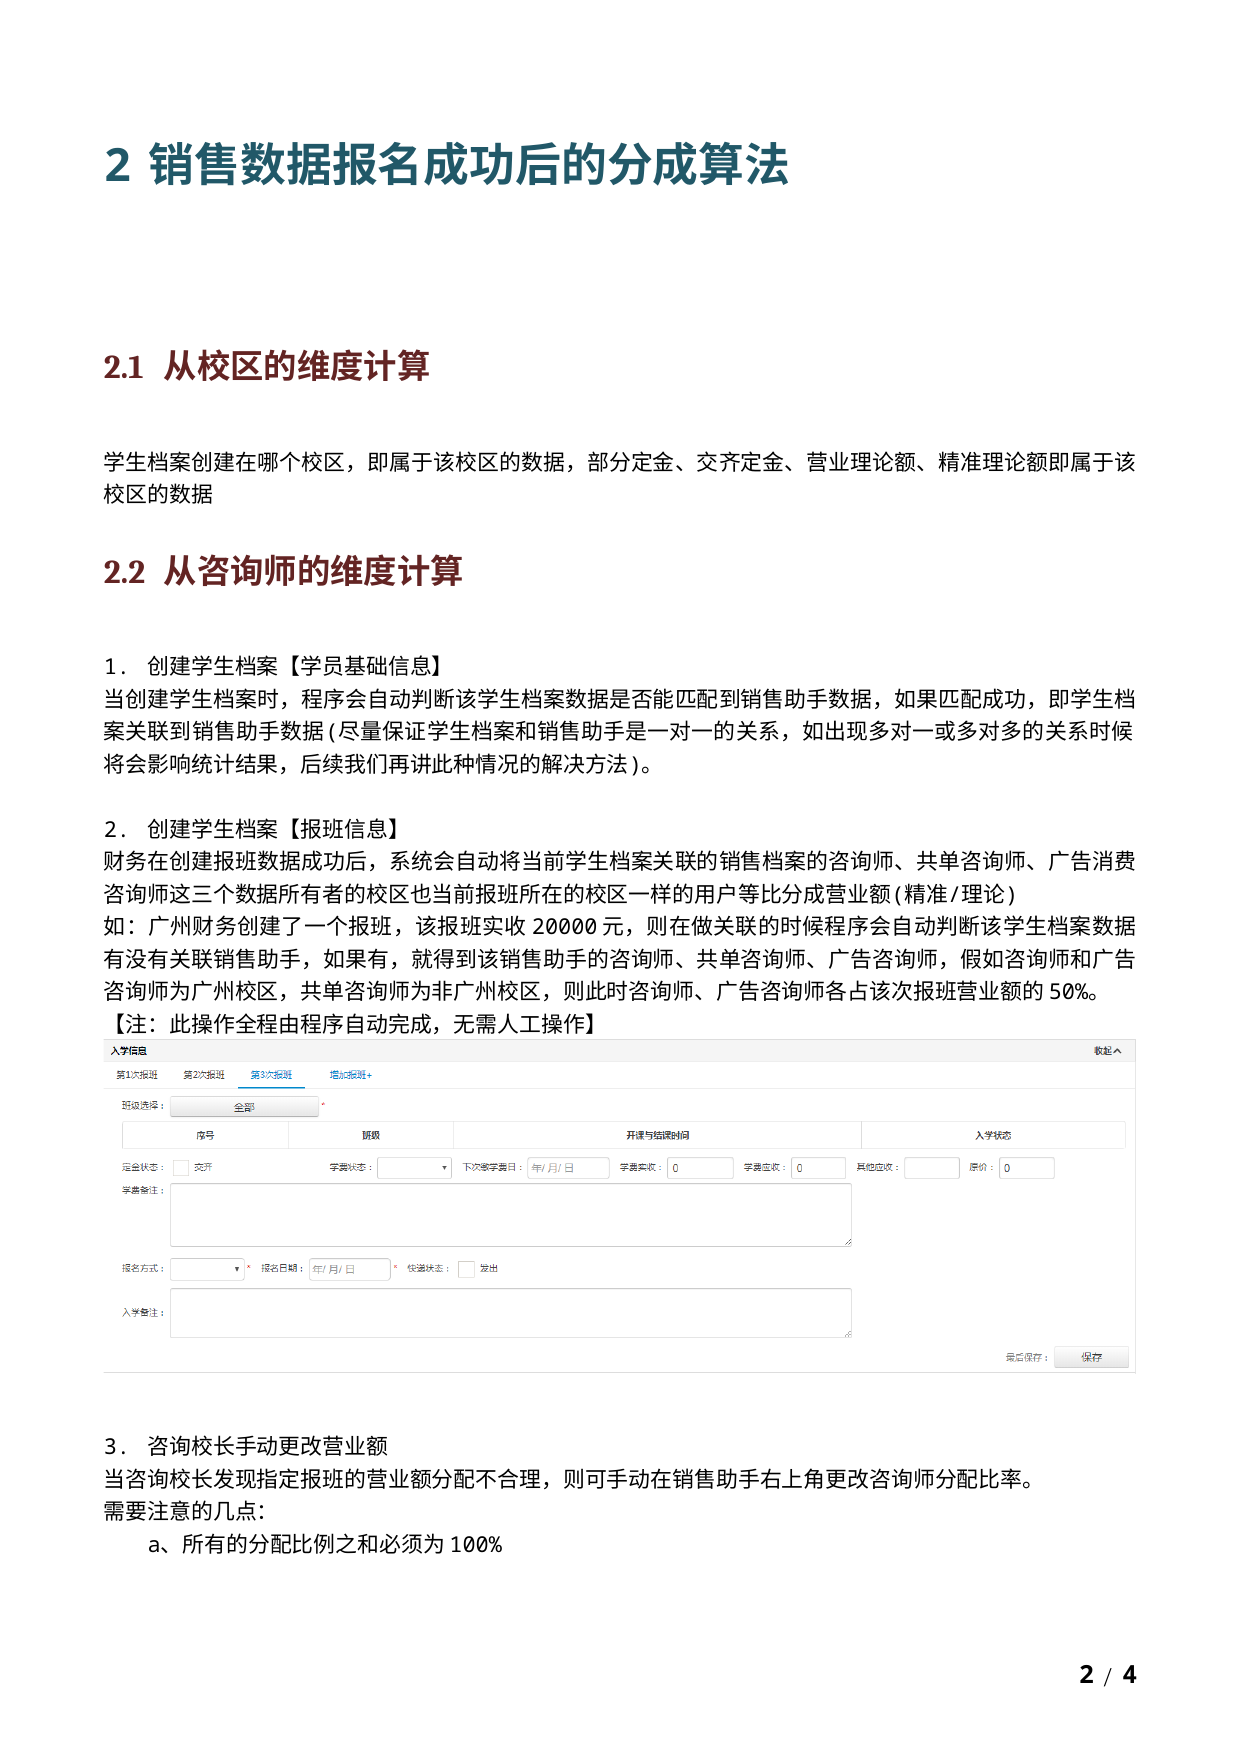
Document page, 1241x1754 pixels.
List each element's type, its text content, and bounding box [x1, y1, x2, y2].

subtitle 销售数据报名成功后的分成算法 [103, 113, 1137, 211]
text 当咨询校长发现指定报班的营业额分配不合理，则可手动在销售助手右上角更改咨询师分配比率。 [103, 1461, 1137, 1494]
text 财务在创建报班数据成功后，系统会自动将当前学生档案关联的销售档案的咨询师、共单咨询师、广告消费咨询师这三个数据所有者的校区也当前报班所在的校区一样的用户等比分成营业额(精准/理论) [103, 844, 1137, 909]
subtitle 从咨询师的维度计算 [103, 536, 1137, 601]
text 【注：此操作全程由程序自动完成，无需人工操作】 [103, 1006, 1137, 1038]
text 学生档案创建在哪个校区，即属于该校区的数据，部分定金、交齐定金、营业理论额、精准理论额即属于该校区的数据 [103, 444, 1137, 509]
picture [103, 1038, 1137, 1374]
text 如：广州财务创建了一个报班，该报班实收20000元，则在做关联的时候程序会自动判断该学生档案数据有没有关联销售助手，如果有，就得到该销售助手的咨询师、共单咨询师、广告咨询师，假如咨询师和广告咨询师为广州校区，共单咨询师为非广州校区，则此时咨询师、广告咨询师各占该次报班营业额的50%。 [103, 909, 1137, 1006]
text a、所有的分配比例之和必须为100% [103, 1526, 1137, 1559]
text 需要注意的几点： [103, 1494, 1137, 1526]
list 创建学生档案【报班信息】 [103, 811, 1137, 844]
text 当创建学生档案时，程序会自动判断该学生档案数据是否能匹配到销售助手数据，如果匹配成功，即学生档案关联到销售助手数据(尽量保证学生档案和销售助手是一对一的关系，如出现多对一或多对多的关系时候将会影响统计结果，后续我们再讲此种情况的解决方法)。 [103, 681, 1137, 779]
list 咨询校长手动更改营业额 [103, 1429, 1137, 1461]
subtitle 从校区的维度计算 [103, 332, 1137, 397]
list 创建学生档案【学员基础信息】 [103, 649, 1137, 681]
